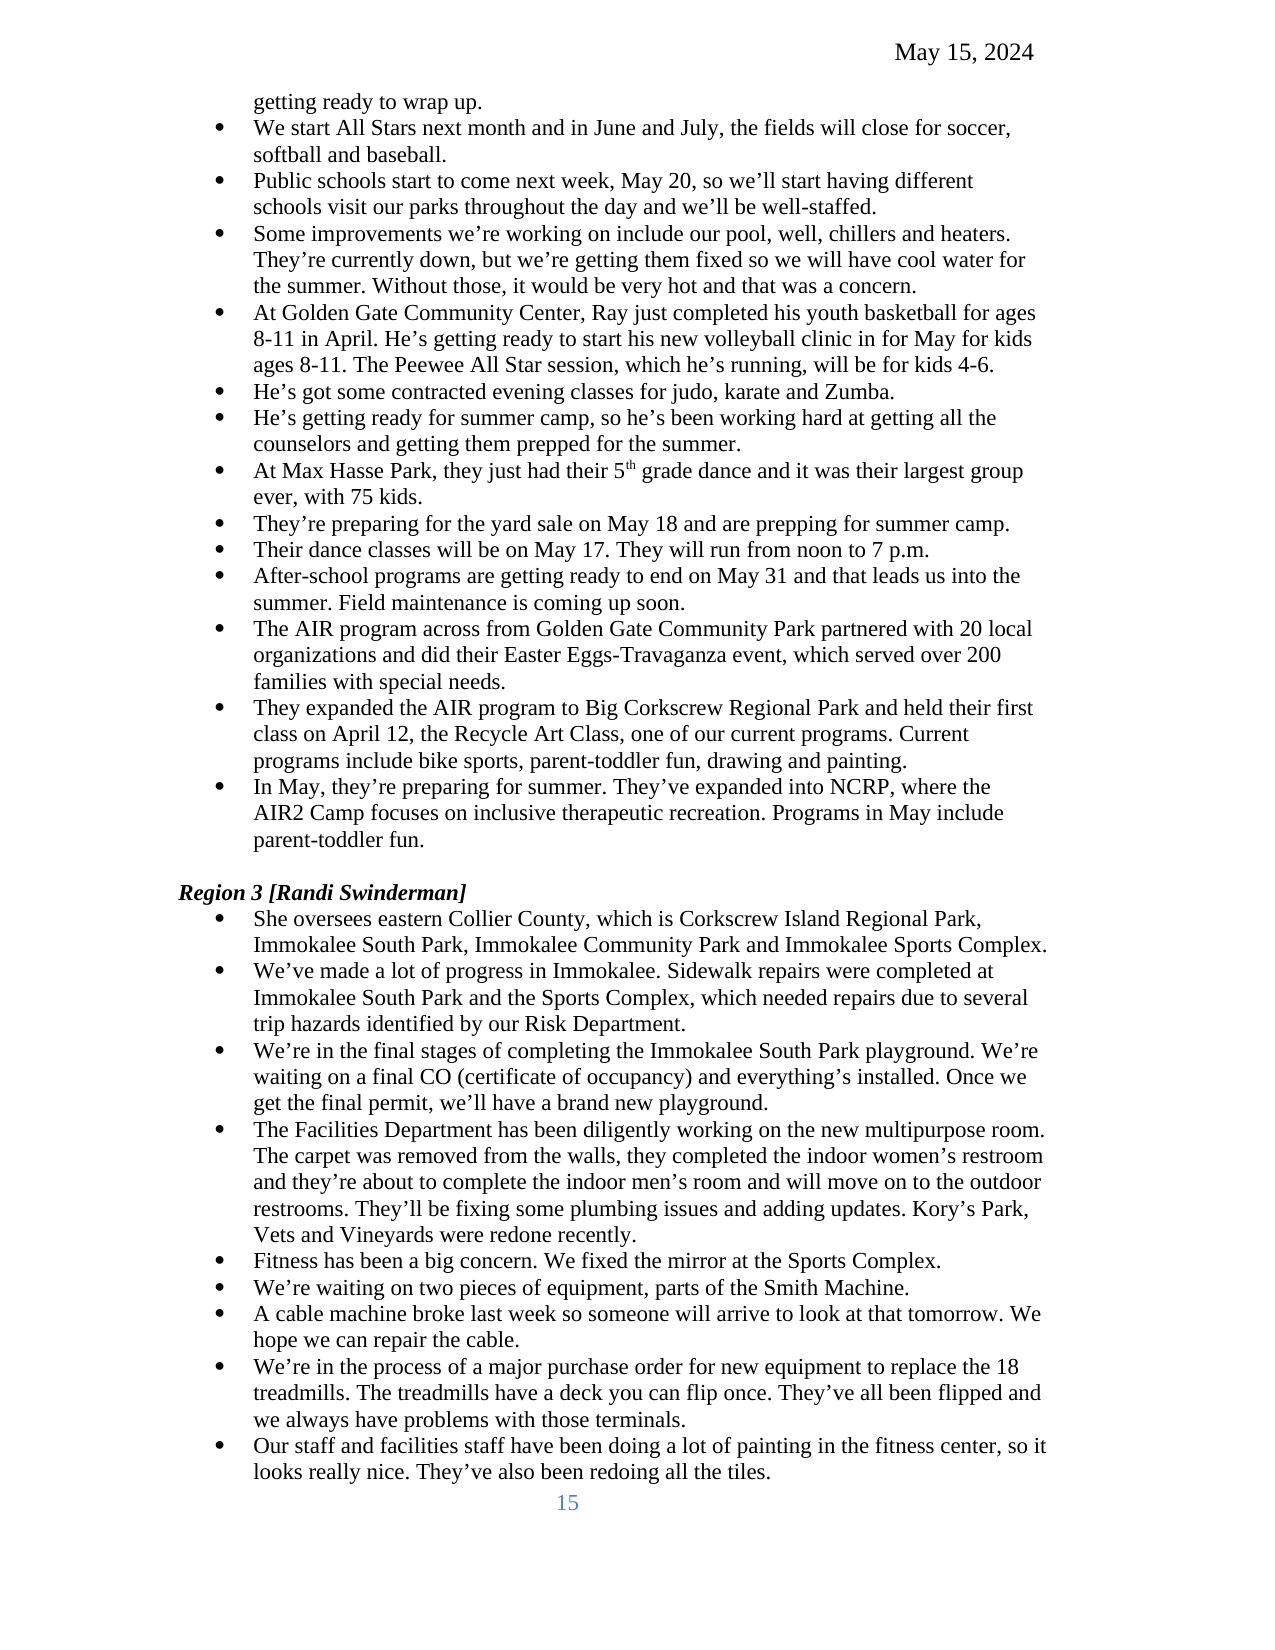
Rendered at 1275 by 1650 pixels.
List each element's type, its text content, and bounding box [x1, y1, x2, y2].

list They expanded the AIR program to Big Corkscrew Regional Park and held their first class on April 12, the Recycle Art Class, one of our current programs. Current programs include bike sports, parent-toddler fun, drawing and painting. [216, 694, 1041, 773]
list Their dance classes will be on May 17. They will run from noon to 7 p.m. [216, 536, 1041, 562]
list A cable machine broke last week so someone will arrive to look at that tomorrow. We hope we can repair the cable. [216, 1300, 1059, 1353]
list They’re preparing for the yard sale on May 18 and are prepping for summer camp. [216, 509, 1041, 536]
list At Golden Gate Community Center, Ray just completed his youth basketball for ages 8-11 in April. He’s getting ready to start his new volleyball clinic in for May for kids ages 8-11. The Peewee All Star session, which he’s running, will be for kids 4-6. [216, 299, 1041, 378]
list We’re waiting on two pieces of equipment, parts of the Smith Machine. [216, 1274, 1059, 1300]
text Region 3 [Randi Swinderman] [178, 878, 1041, 905]
list We’re in the final stages of completing the Immokalee South Park playground. We’re waiting on a final CO (certificate of occupancy) and everything’s installed. Once we get the final permit, we’ll have a brand new playground. [216, 1037, 1059, 1116]
list Some improvements we’re working on include our pool, well, chillers and heaters. They’re currently down, but we’re getting them fixed so we will have cool water for the summer. Without those, it would be very hot and that was a concern. [216, 220, 1041, 299]
list In May, they’re preparing for summer. They’ve expanded into NCRP, where the AIR2 Camp focuses on inclusive therapeutic recreation. Programs in May include parent-toddler fun. [216, 773, 1041, 852]
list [216, 88, 1041, 114]
list At Max Hasse Park, they just had their 5th grade dance and it was their largest group ever, with 75 kids. [216, 457, 1041, 509]
list He’s getting ready for summer camp, so he’s been working hard at getting all the counselors and getting them prepped for the summer. [216, 404, 1041, 457]
list We start All Stars next month and in June and July, the fields will close for soccer, softball and baseball. [216, 114, 1041, 167]
list Our staff and facilities staff have been doing a lot of painting in the fitness center, so it looks really nice. They’ve also been redoing all the tiles. [216, 1432, 1059, 1485]
list After-school programs are getting ready to end on May 31 and that leads us into the summer. Field maintenance is coming up soon. [216, 562, 1041, 615]
list He’s got some contracted evening classes for judo, karate and Zumba. [216, 378, 1041, 404]
list The Facilities Department has been diligently working on the new multipurpose room. The carpet was removed from the walls, they completed the indoor women’s restroom and they’re about to complete the indoor men’s room and will move on to the outdoor restrooms. They’ll be fixing some plumbing issues and adding updates. Kory’s Park, Vets and Vineyards were redone recently. [216, 1116, 1059, 1247]
list We’ve made a lot of progress in Immokalee. Sidewalk repairs were completed at Immokalee South Park and the Sports Complex, which needed repairs due to several trip hazards identified by our Risk Department. [216, 958, 1059, 1037]
list The AIR program across from Golden Gate Community Park partnered with 20 local organizations and did their Easter Eggs-Travaganza event, which served over 200 families with special needs. [216, 615, 1041, 694]
list Public schools start to come next week, May 20, so we’ll start having different schools visit our parks throughout the day and we’ll be well-staffed. [216, 167, 1041, 220]
list We’re in the process of a major purchase order for new equipment to replace the 18 treadmills. The treadmills have a deck you can flip once. They’ve all been flipped and we always have problems with those terminals. [216, 1353, 1059, 1432]
list Fitness has been a big concern. We fixed the mirror at the Sports Complex. [216, 1247, 1059, 1274]
list She oversees eastern Collier County, which is Corkscrew Island Regional Park, Immokalee South Park, Immokalee Community Park and Immokalee Sports Complex. [216, 905, 1059, 958]
